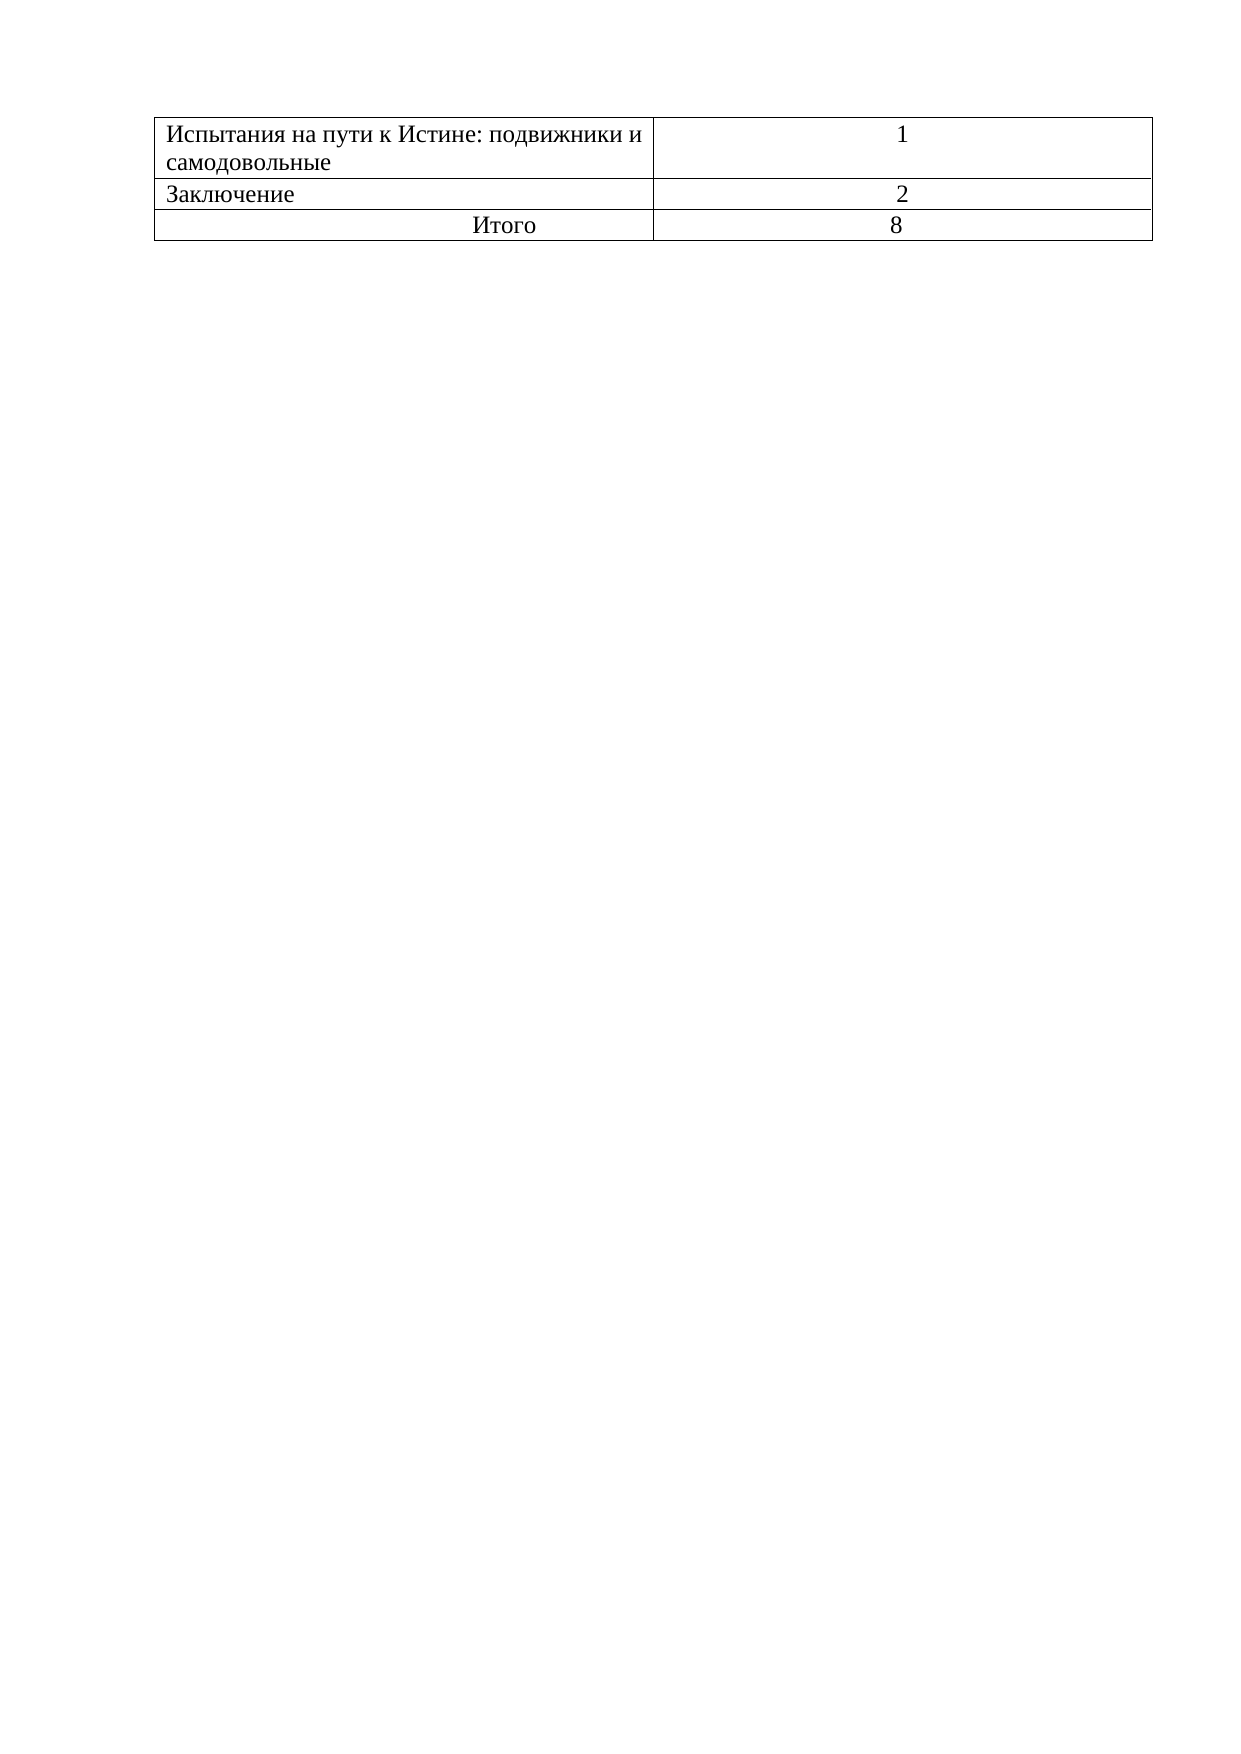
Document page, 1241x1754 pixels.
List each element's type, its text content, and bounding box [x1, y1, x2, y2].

table_cell Итого [155, 210, 653, 240]
table_cell 1 [654, 118, 1152, 177]
table_cell Испытания на пути к Истине: подвижники и самодовольные [155, 118, 653, 177]
table_cell 8 [654, 209, 1152, 240]
table_cell 2 [654, 178, 1152, 209]
table_cell Заключение [155, 179, 653, 209]
